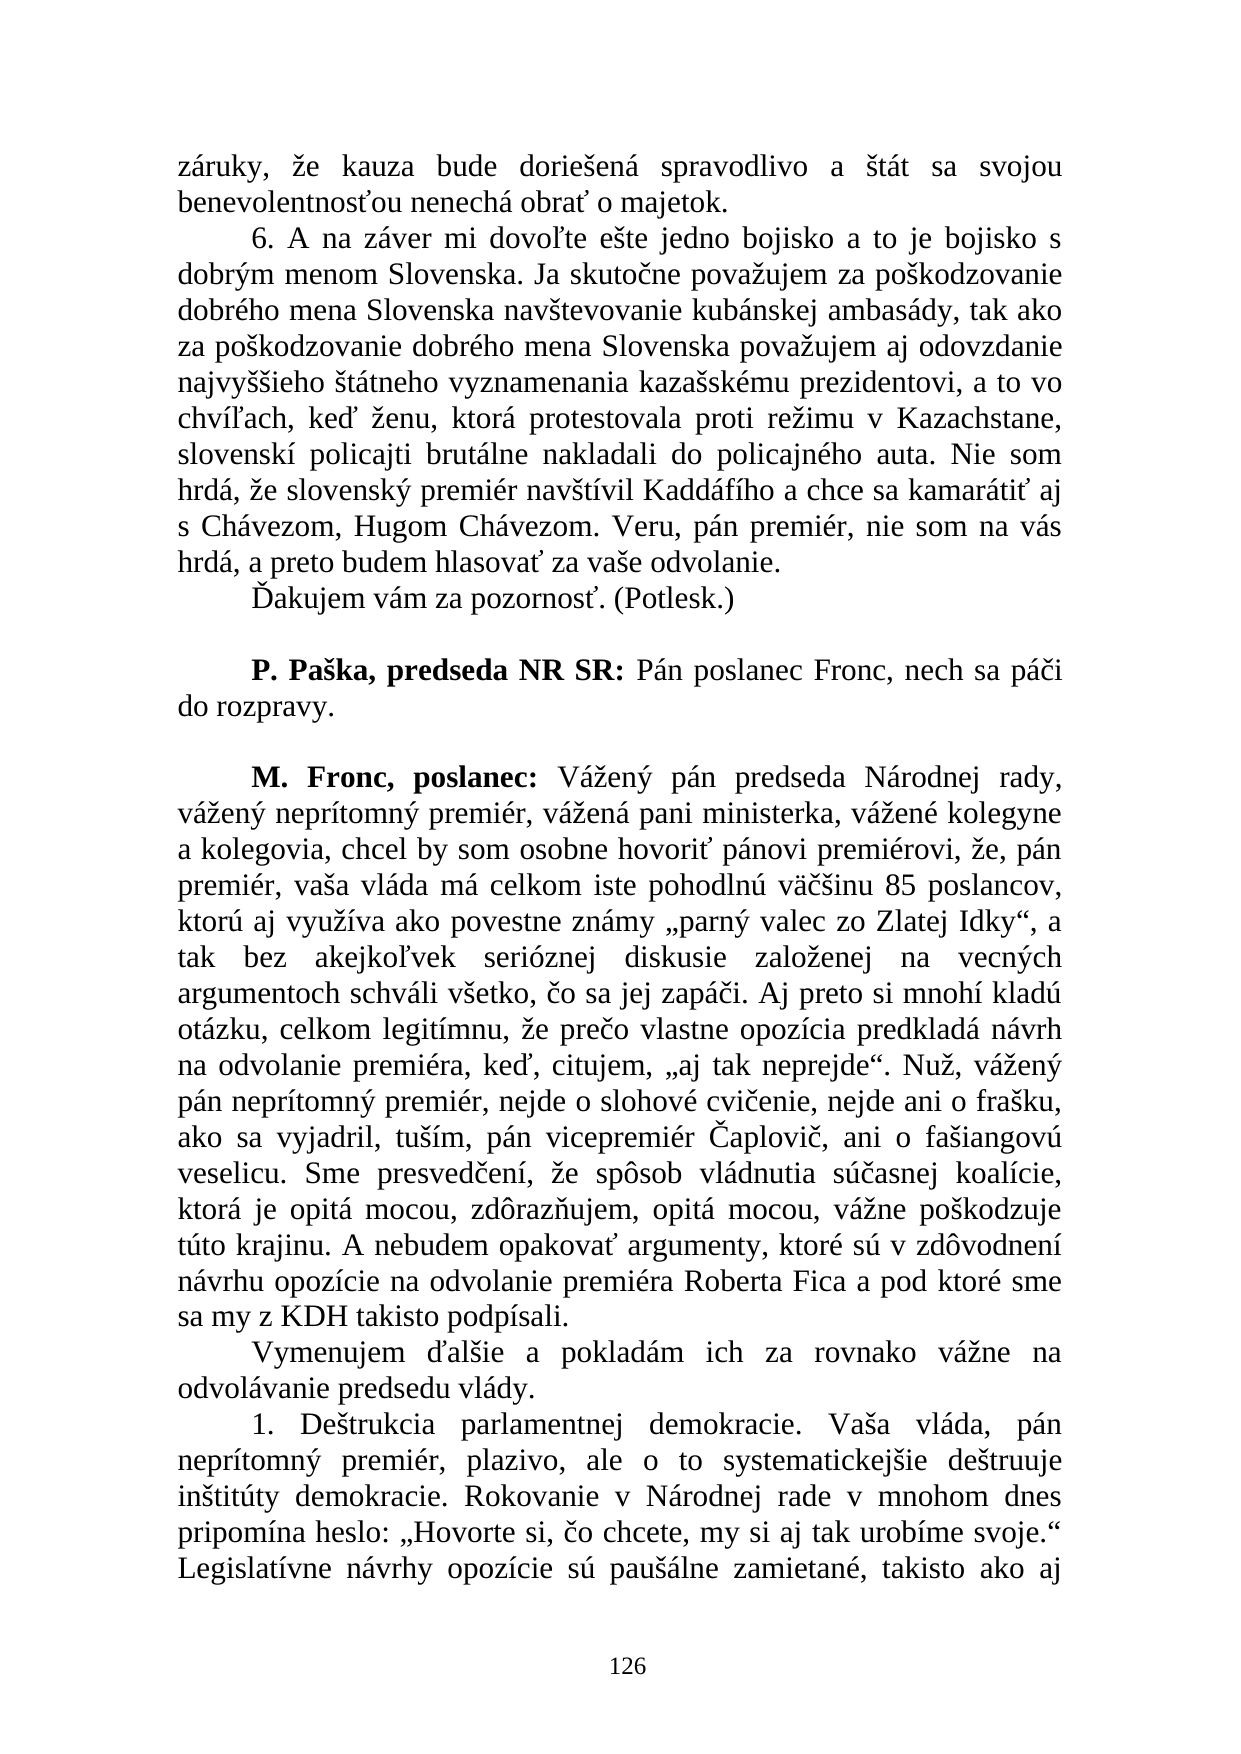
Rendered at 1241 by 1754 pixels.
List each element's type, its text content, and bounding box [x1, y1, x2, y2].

text 6. A na záver mi dovoľte ešte jedno bojisko a to je bojisko s dobrým menom Slovenska. Ja skutočne považujem za poškodzovanie dobrého mena Slovenska navštevovanie kubánskej ambasády, tak ako za poškodzovanie dobrého mena Slovenska považujem aj odovzdanie najvyššieho štátneho vyznamenania kazašskému prezidentovi, a to vo chvíľach, keď ženu, ktorá protestovala proti režimu v Kazachstane, slovenskí policajti brutálne nakladali do policajného auta. Nie som hrdá, že slovenský premiér navštívil Kaddáfího a chce sa kamarátiť aj s Chávezom, Hugom Chávezom. Veru, pán premiér, nie som na vás hrdá, a preto budem hlasovať za vaše odvolanie. [177, 219, 1063, 579]
text Vymenujem ďalšie a pokladám ich za rovnako vážne na odvolávanie predsedu vlády. [177, 1334, 1063, 1406]
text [177, 148, 1063, 219]
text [177, 1406, 1063, 1585]
text M. Fronc, poslanec: Vážený pán predseda Národnej rady, vážený neprítomný premiér, vážená pani ministerka, vážené kolegyne a kolegovia, chcel by som osobne hovoriť pánovi premiérovi, že, pán premiér, vaša vláda má celkom iste pohodlnú väčšinu 85 poslancov, ktorú aj využíva ako povestne známy „parný valec zo Zlatej Idky“, a tak bez akejkoľvek serióznej diskusie založenej na vecných argumentoch schváli všetko, čo sa jej zapáči. Aj preto si mnohí kladú otázku, celkom legitímnu, že prečo vlastne opozícia predkladá návrh na odvolanie premiéra, keď, citujem, „aj tak neprejde“. Nuž, vážený pán neprítomný premiér, nejde o slohové cvičenie, nejde ani o frašku, ako sa vyjadril, tuším, pán vicepremiér Čaplovič, ani o fašiangovú veselicu. Sme presvedčení, že spôsob vládnutia súčasnej koalície, ktorá je opitá mocou, zdôrazňujem, opitá mocou, vážne poškodzuje túto krajinu. A nebudem opakovať argumenty, ktoré sú v zdôvodnení návrhu opozície na odvolanie premiéra Roberta Fica a pod ktoré sme sa my z KDH takisto podpísali. [177, 759, 1063, 1334]
text P. Paška, predseda NR SR: Pán poslanec Fronc, nech sa páči do rozpravy. [177, 651, 1063, 723]
text Ďakujem vám za pozornosť. (Potlesk.) [177, 579, 1063, 615]
